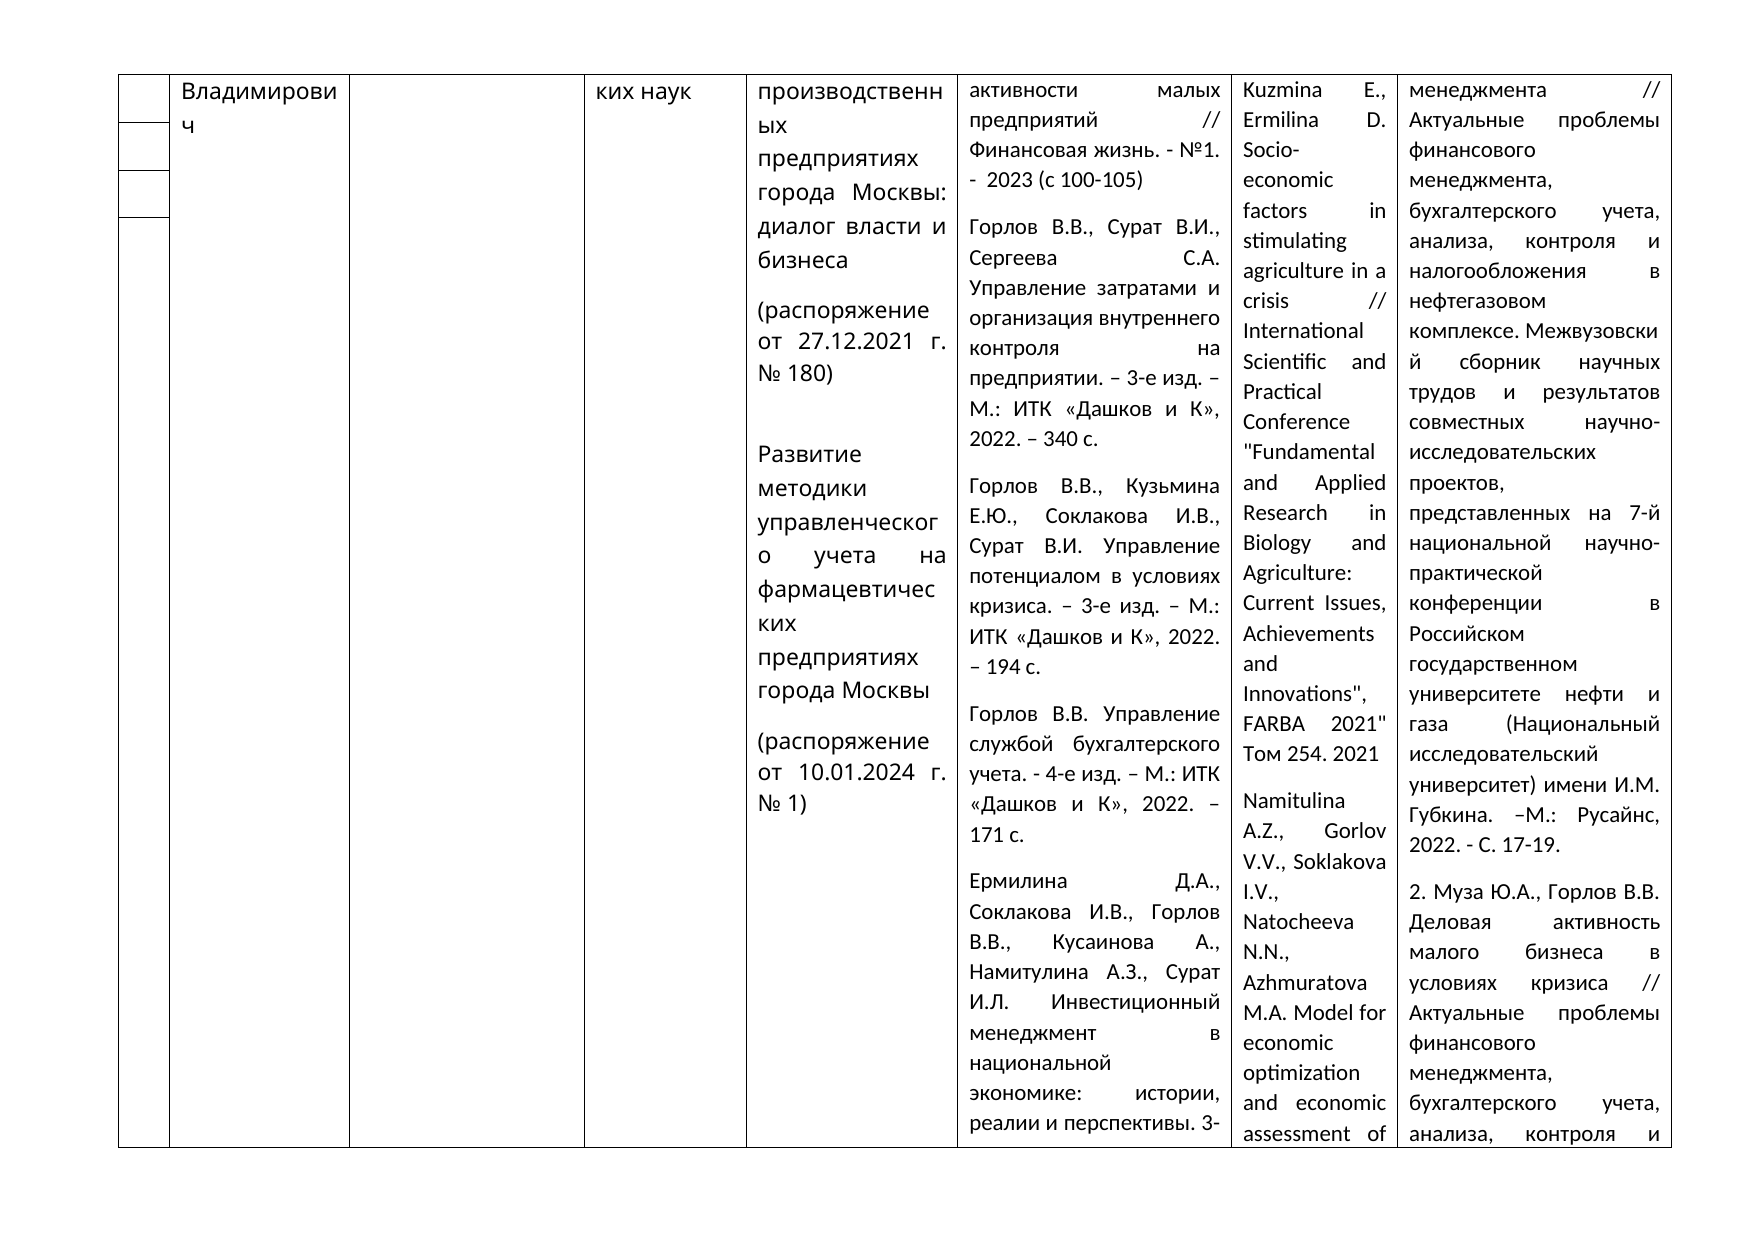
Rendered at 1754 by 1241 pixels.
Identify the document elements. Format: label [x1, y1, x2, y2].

table_cell [119, 75, 169, 122]
table_cell [119, 171, 169, 217]
table_cell [119, 218, 169, 1147]
table_cell [119, 123, 169, 169]
